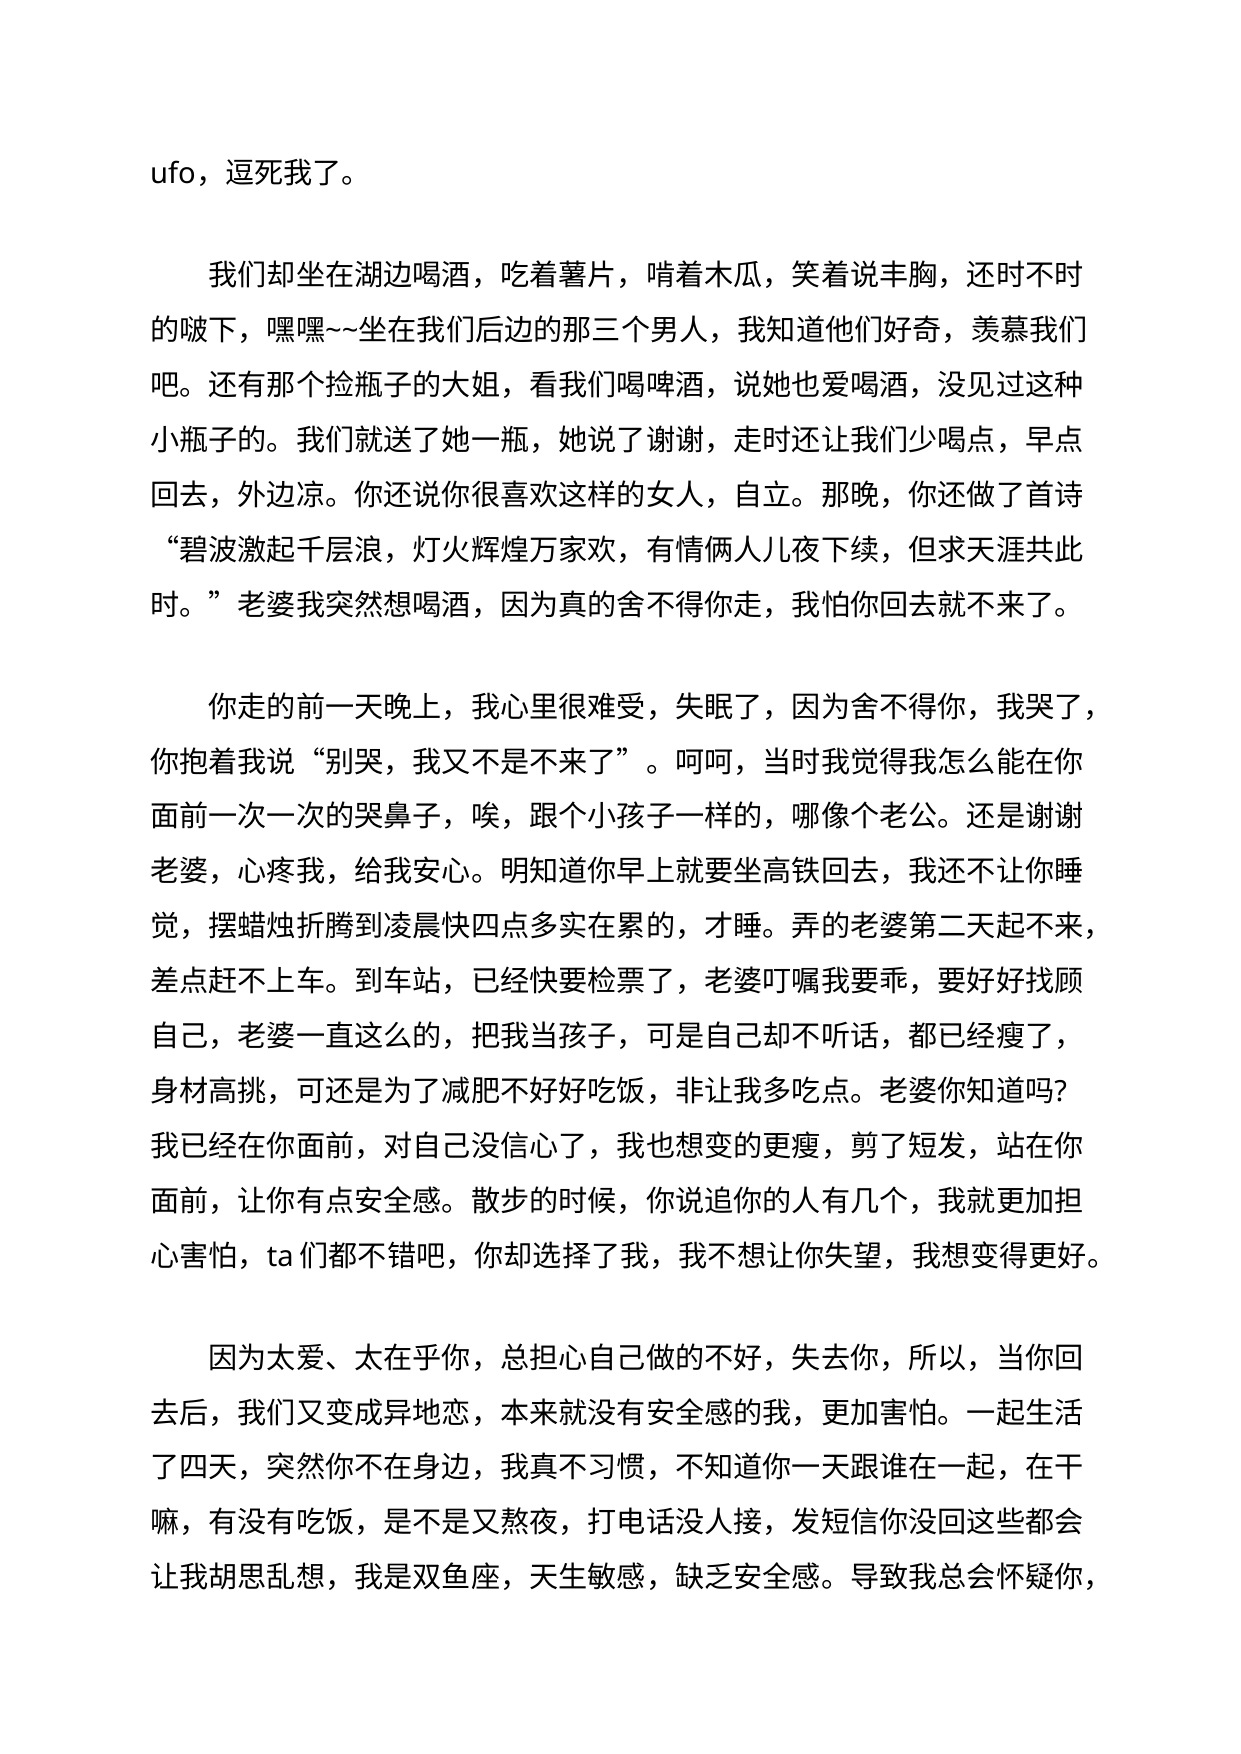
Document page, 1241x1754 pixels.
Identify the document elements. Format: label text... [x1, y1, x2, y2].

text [150, 1334, 1090, 1596]
text 我们却坐在湖边喝酒，吃着薯片，啃着木瓜，笑着说丰胸，还时不时的啵下，嘿嘿~~坐在我们后边的那三个男人，我知道他们好奇，羡慕我们吧。还有那个捡瓶子的大姐，看我们喝啤酒，说她也爱喝酒，没见过这种小瓶子的。我们就送了她一瓶，她说了谢谢，走时还让我们少喝点，早点回去，外边凉。你还说你很喜欢这样的女人，自立。那晚，你还做了首诗“碧波激起千层浪，灯火辉煌万家欢，有情俩人儿夜下续，但求天涯共此时。”老婆我突然想喝酒，因为真的舍不得你走，我怕你回去就不来了。 [150, 252, 1090, 624]
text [150, 150, 1090, 192]
text 你走的前一天晚上，我心里很难受，失眠了，因为舍不得你，我哭了，你抱着我说“别哭，我又不是不来了”。呵呵，当时我觉得我怎么能在你面前一次一次的哭鼻子，唉，跟个小孩子一样的，哪像个老公。还是谢谢老婆，心疼我，给我安心。明知道你早上就要坐高铁回去，我还不让你睡觉，摆蜡烛折腾到凌晨快四点多实在累的，才睡。弄的老婆第二天起不来，差点赶不上车。到车站，已经快要检票了，老婆叮嘱我要乖，要好好找顾自己，老婆一直这么的，把我当孩子，可是自己却不听话，都已经瘦了，身材高挑，可还是为了减肥不好好吃饭，非让我多吃点。老婆你知道吗?我已经在你面前，对自己没信心了，我也想变的更瘦，剪了短发，站在你面前，让你有点安全感。散步的时候，你说追你的人有几个，我就更加担心害怕，ta们都不错吧，你却选择了我，我不想让你失望，我想变得更好。 [150, 683, 1090, 1275]
